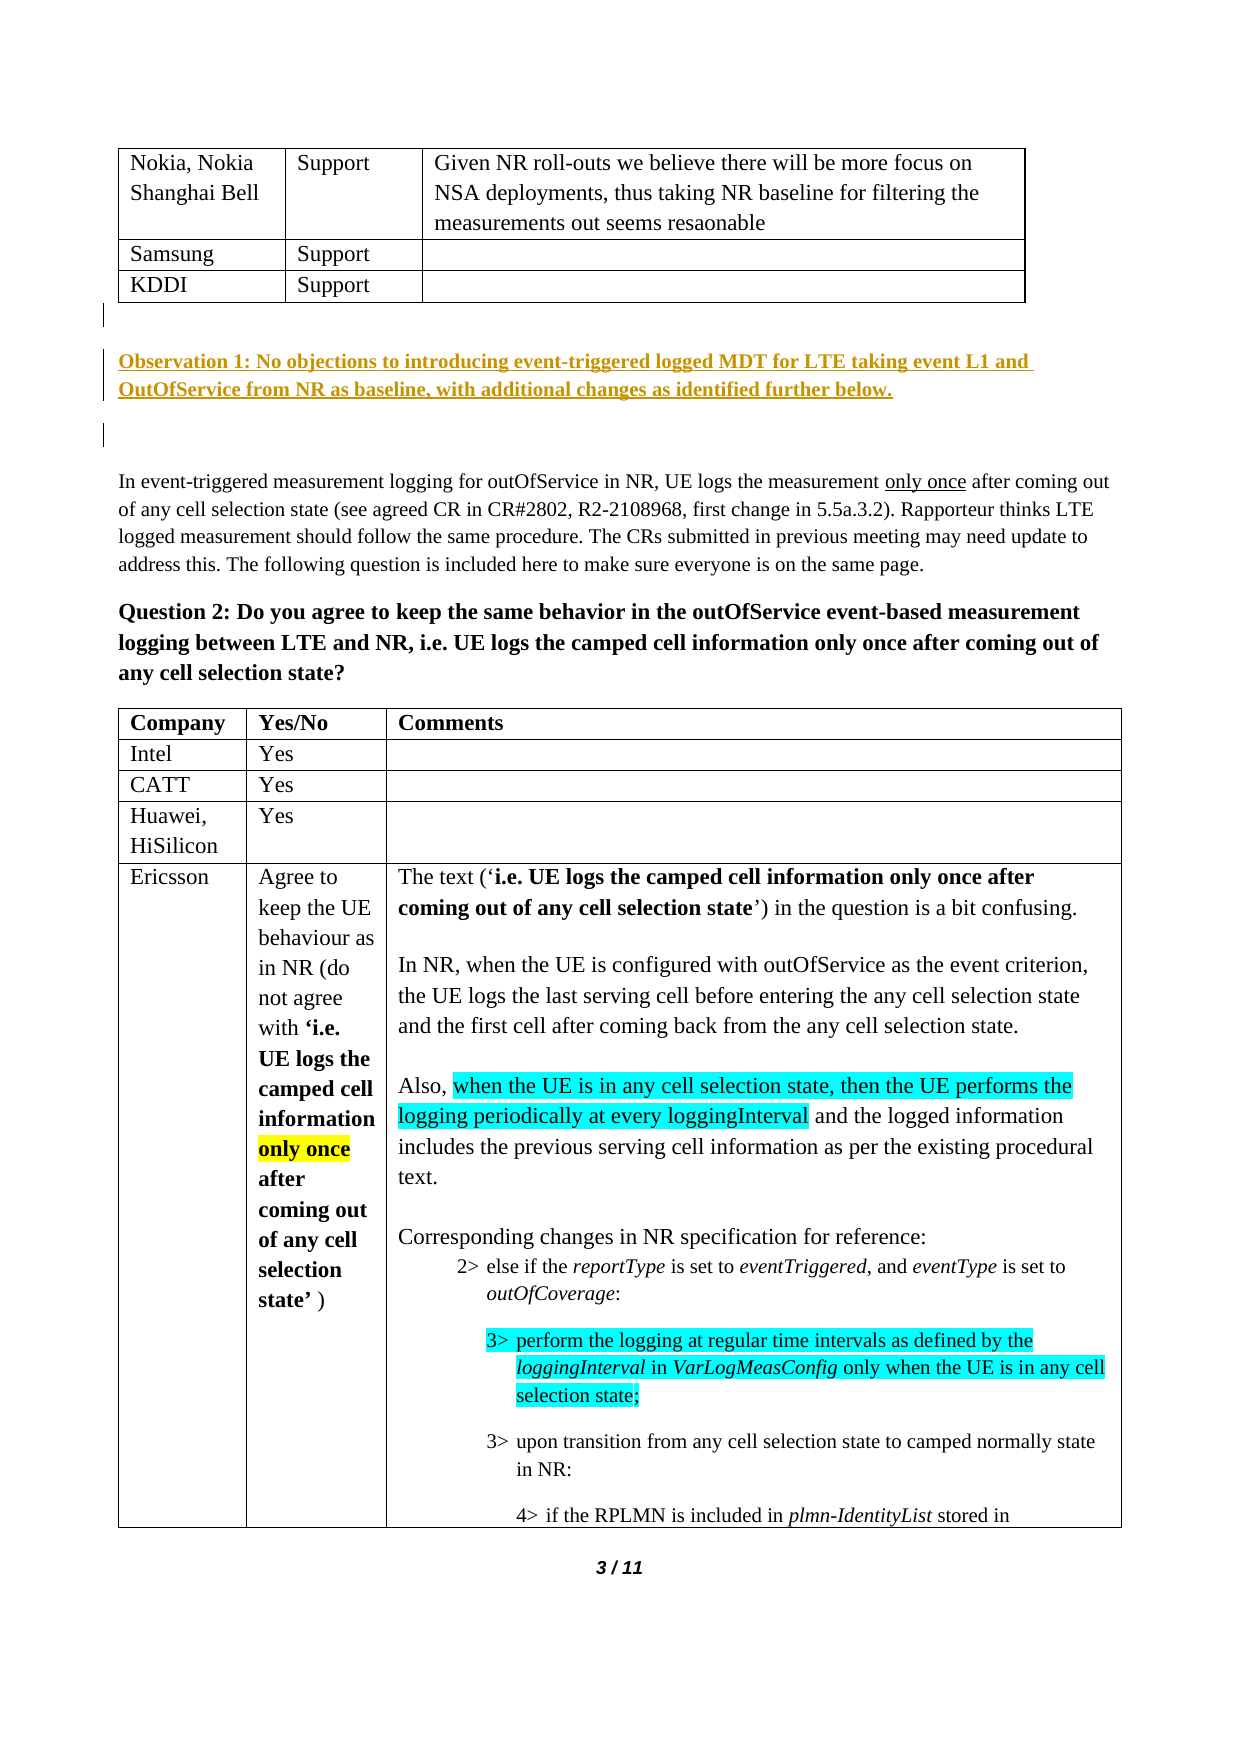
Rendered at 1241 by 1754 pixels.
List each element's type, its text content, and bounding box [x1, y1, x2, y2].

table_cell [387, 771, 1121, 801]
table_cell Given NR roll-outs we believe there will be more focus on NSA deployments, thus taking NR baseline for filtering the measurements out seems resaonable [423, 149, 1024, 239]
table_cell Ericsson [119, 864, 246, 1527]
table_cell CATT [119, 771, 246, 801]
table_cell Yes [247, 740, 386, 770]
table_cell Support [286, 271, 422, 302]
table_cell Yes [247, 771, 386, 801]
table_cell [423, 271, 1024, 302]
text In event-triggered measurement logging for outOfService in NR, UE logs the measurement only once after coming out of any cell selection state (see agreed CR in CR#2802, R2-2108968, first change in 5.5a.3.2). Rapporteur thinks LTE logged measurement should follow the same procedure. The CRs submitted in previous meeting may need update to address this. The following question is included here to make sure everyone is on the same page. [118, 469, 1122, 576]
table_cell Yes [247, 802, 386, 862]
table_cell Samsung [119, 240, 285, 270]
table_header Comments [387, 709, 1121, 739]
table_header Company [119, 709, 246, 739]
table_cell Support [286, 149, 422, 239]
table_cell Support [286, 240, 422, 270]
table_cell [247, 864, 386, 1527]
table_cell KDDI [119, 271, 285, 302]
table_cell [423, 240, 1024, 270]
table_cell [387, 864, 1121, 1527]
table_header Yes/No [247, 709, 386, 739]
text Question 2: Do you agree to keep the same behavior in the outOfService event-based measurement logging between LTE and NR, i.e. UE logs the camped cell information only once after coming out of any cell selection state? [118, 598, 1122, 685]
table_cell Huawei, HiSilicon [119, 802, 246, 862]
table_cell Intel [119, 740, 246, 770]
table_cell Nokia, Nokia Shanghai Bell [119, 149, 285, 239]
table_cell [387, 740, 1121, 770]
table_cell [387, 802, 1121, 862]
